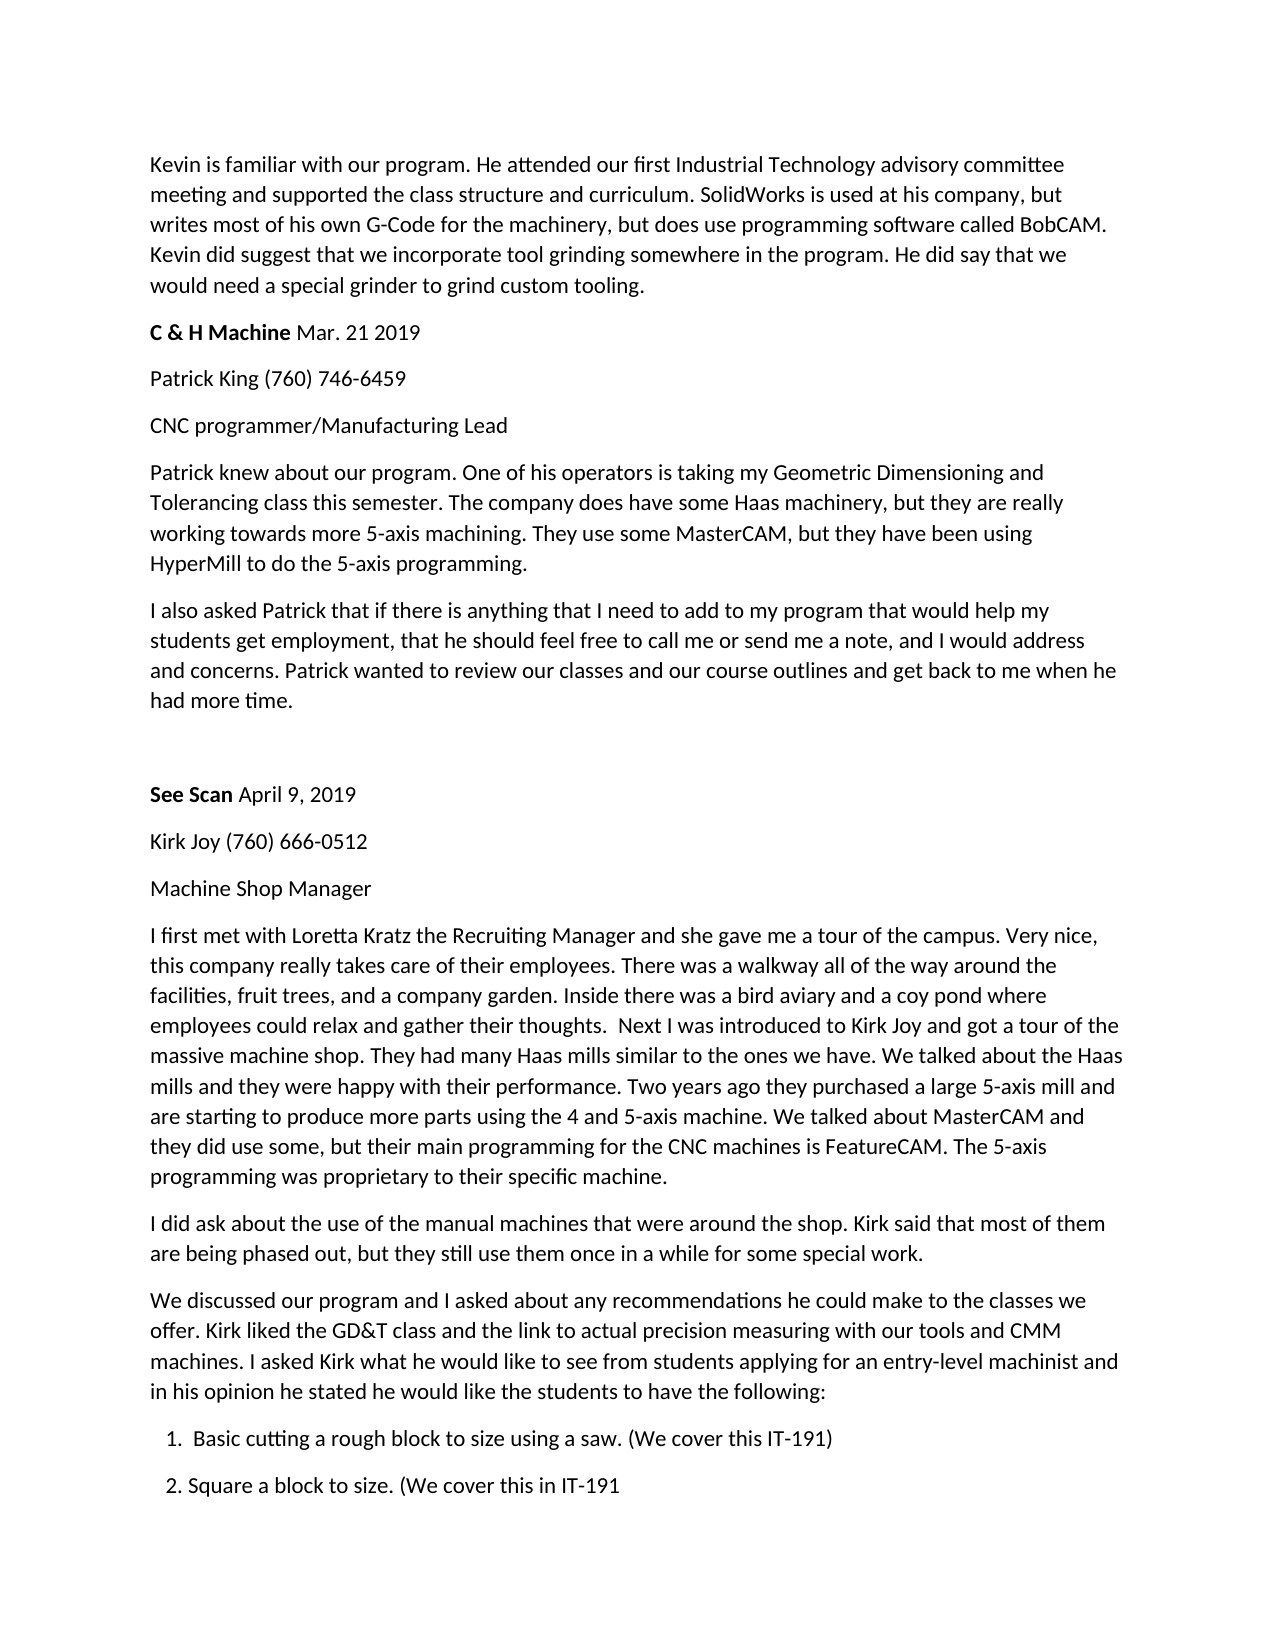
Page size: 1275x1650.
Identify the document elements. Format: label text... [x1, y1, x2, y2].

text Kirk Joy (760) 666-0512 [150, 827, 1125, 855]
text I did ask about the use of the manual machines that were around the shop. Kirk said that most of them are being phased out, but they still use them once in a while for some special work. [150, 1209, 1125, 1268]
text I first met with Loretta Kratz the Recruiting Manager and she gave me a tour of the campus. Very nice, this company really takes care of their employees. There was a walkway all of the way around the facilities, fruit trees, and a company garden. Inside there was a bird aviary and a coy pond where employees could relax and gather their thoughts. Next I was introduced to Kirk Joy and got a tour of the massive machine shop. They had many Haas mills similar to the ones we have. We talked about the Haas mills and they were happy with their performance. Two years ago they purchased a large 5-axis mill and are starting to produce more parts using the 4 and 5-axis machine. We talked about MasterCAM and they did use some, but their main programming for the CNC machines is FeatureCAM. The 5-axis programming was proprietary to their specific machine. [150, 921, 1125, 1191]
text I also asked Patrick that if there is anything that I need to add to my program that would help my students get employment, that he should feel free to call me or send me a note, and I would address and concerns. Patrick wanted to review our classes and our course outlines and get back to me when he had more time. [150, 596, 1125, 714]
text Patrick knew about our program. One of his operators is taking my Geometric Dimensioning and Tolerancing class this semester. The company does have some Haas machinery, but they are really working towards more 5-axis machining. They use some MasterCAM, but they have been using HyperMill to do the 5-axis programming. [150, 458, 1125, 577]
text We discussed our program and I asked about any recommendations he could make to the classes we offer. Kirk liked the GD&T class and the link to actual precision measuring with our tools and CMM machines. I asked Kirk what he would like to see from students applying for an entry-level machinist and in his opinion he stated he would like the students to have the following: [150, 1286, 1125, 1405]
text 1. Basic cutting a rough block to size using a saw. (We cover this IT-191) [150, 1424, 1125, 1452]
text Machine Shop Manager [150, 874, 1125, 902]
text Patrick King (760) 746-6459 [150, 364, 1125, 393]
text 2. Square a block to size. (We cover this in IT-191 [150, 1471, 1125, 1499]
text CNC programmer/Manufacturing Lead [150, 411, 1125, 439]
text Kevin is familiar with our program. He attended our first Industrial Technology advisory committee meeting and supported the class structure and curriculum. SolidWorks is used at his company, but writes most of his own G-Code for the machinery, but does use programming software called BobCAM. Kevin did suggest that we incorporate tool grinding somewhere in the program. He did say that we would need a special grinder to grind custom tooling. [150, 150, 1125, 299]
text See Scan April 9, 2019 [150, 780, 1125, 808]
text C & H Machine Mar. 21 2019 [150, 318, 1125, 346]
